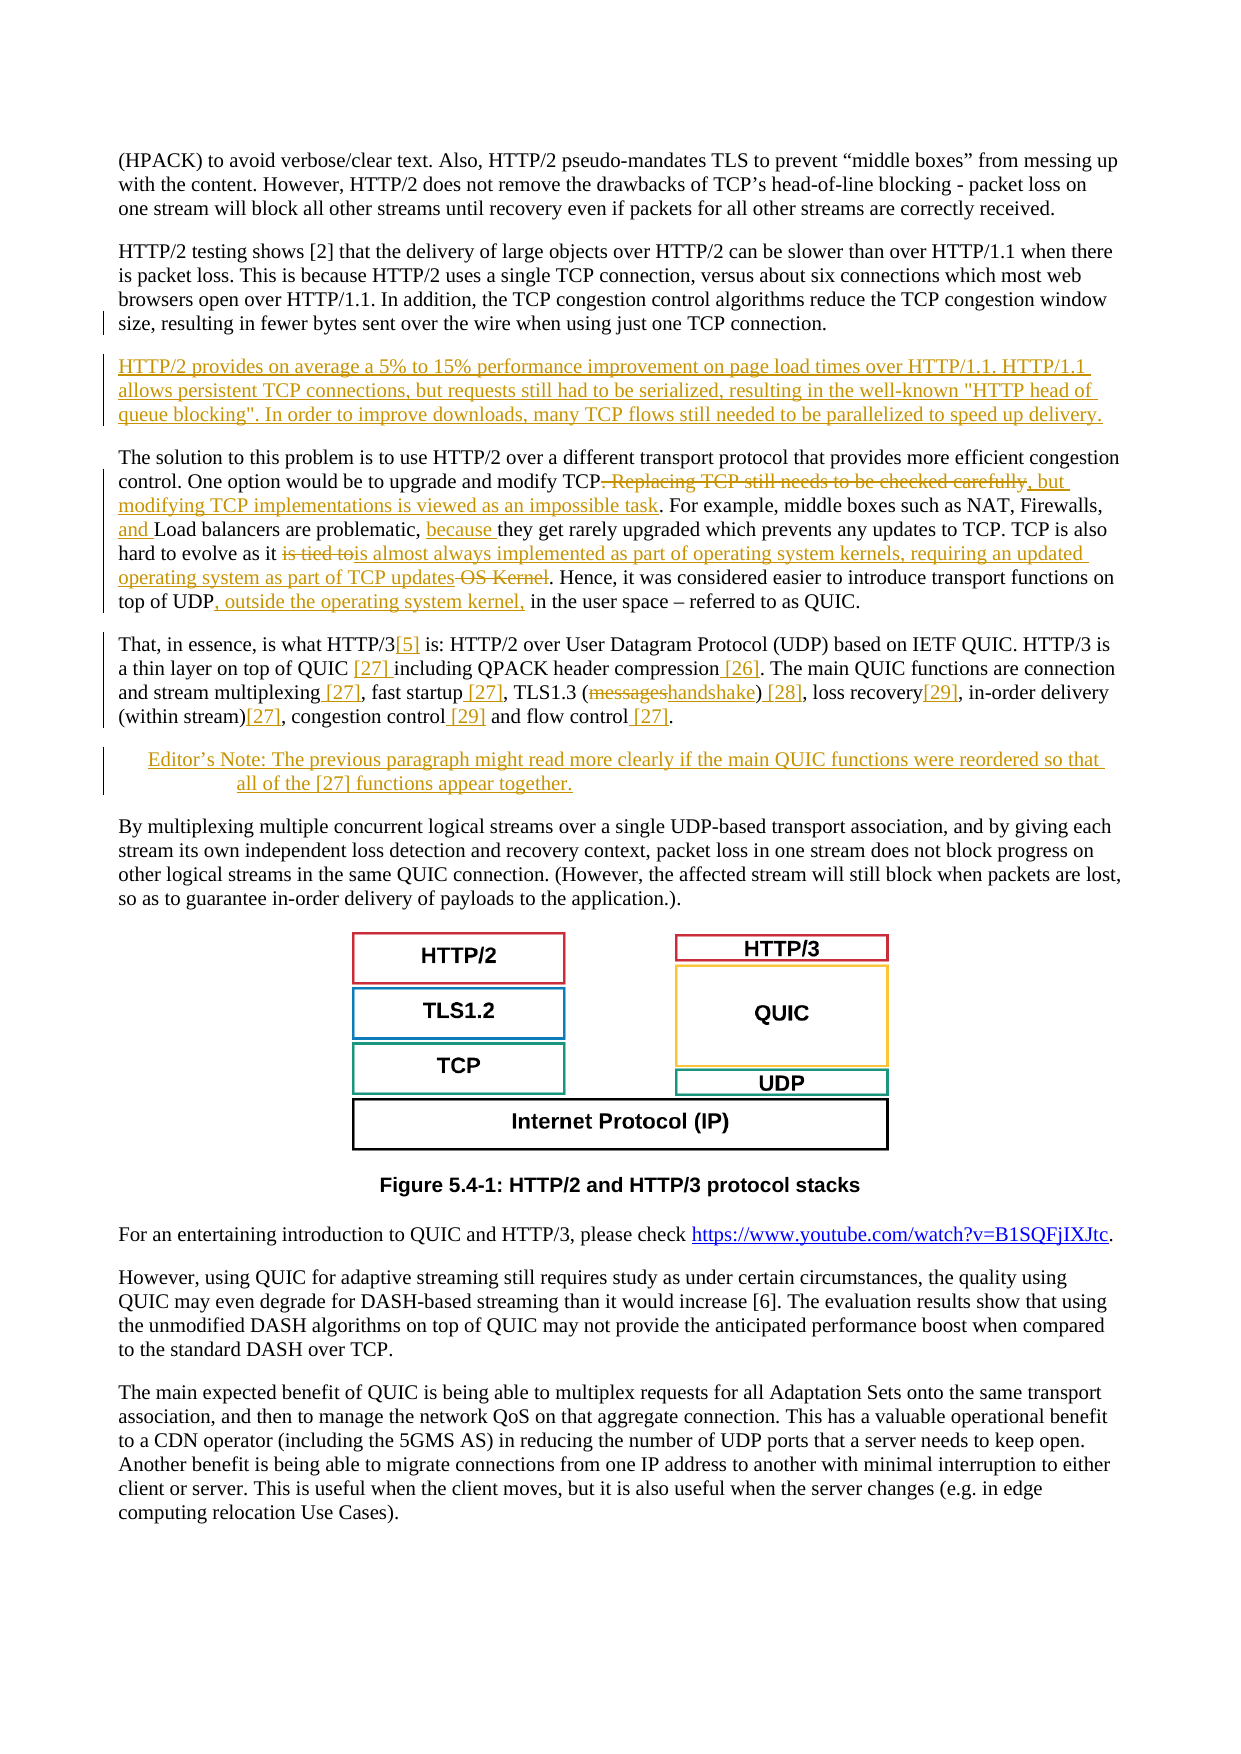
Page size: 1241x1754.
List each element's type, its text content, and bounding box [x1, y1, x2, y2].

text The main expected benefit of QUIC is being able to multiplex requests for all Adaptation Sets onto the same transport association, and then to manage the network QoS on that aggregate connection. This has a valuable operational benefit to a CDN operator (including the 5GMS AS) in reducing the number of UDP ports that a server needs to keep open. Another benefit is being able to migrate connections from one IP address to another with minimal interruption to either client or server. This is useful when the client moves, but it is also useful when the server changes (e.g. in edge computing relocation Use Cases). [118, 1380, 1122, 1524]
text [118, 148, 1122, 220]
text However, using QUIC for adaptive streaming still requires study as under certain circumstances, the quality using QUIC may even degrade for DASH-based streaming than it would increase [6]. The evaluation results show that using the unmodified DASH algorithms on top of QUIC may not provide the anticipated performance boost when compared to the standard DASH over TCP. [118, 1265, 1122, 1361]
text HTTP/2 testing shows [2] that the delivery of large objects over HTTP/2 can be slower than over HTTP/1.1 when there is packet loss. This is because HTTP/2 uses a single TCP connection, versus about six connections which most web browsers open over HTTP/1.1. In addition, the TCP congestion control algorithms reduce the TCP congestion window size, resulting in fewer bytes sent over the wire when using just one TCP connection. [118, 239, 1122, 335]
text By multiplexing multiple concurrent logical streams over a single UDP-based transport association, and by giving each stream its own independent loss detection and recovery context, packet loss in one stream does not block progress on other logical streams in the same QUIC connection. (However, the affected stream will still block when packets are lost, so as to guarantee in-order delivery of payloads to the application.). [118, 814, 1122, 910]
text For an entertaining introduction to QUIC and HTTP/3, please check https://www.youtube.com/watch?v=B1SQFjIXJtc. [118, 1222, 1122, 1246]
text The solution to this problem is to use HTTP/2 over a different transport protocol that provides more efficient congestion control. One option would be to upgrade and modify TCP. For example, middle boxes such as NAT, Firewalls, Load balancers are problematic, they get rarely upgraded which prevents any updates to TCP. TCP is also hard to evolve as it . Hence, it was considered easier to introduce transport functions on top of UDP in the user space – referred to as QUIC. [118, 444, 1122, 613]
text Figure 5.4-1: HTTP/2 and HTTP/3 protocol stacks [118, 1173, 1122, 1197]
text That, in essence, is what HTTP/3 is: HTTP/2 over User Datagram Protocol (UDP) based on IETF QUIC. HTTP/3 is a thin layer on top of QUIC including QPACK header compression. The main QUIC functions are connection and stream multiplexing, fast startup, TLS1.3 (), loss recovery, in-order delivery (within stream), congestion control and flow control. [118, 632, 1122, 728]
picture [348, 928, 892, 1155]
